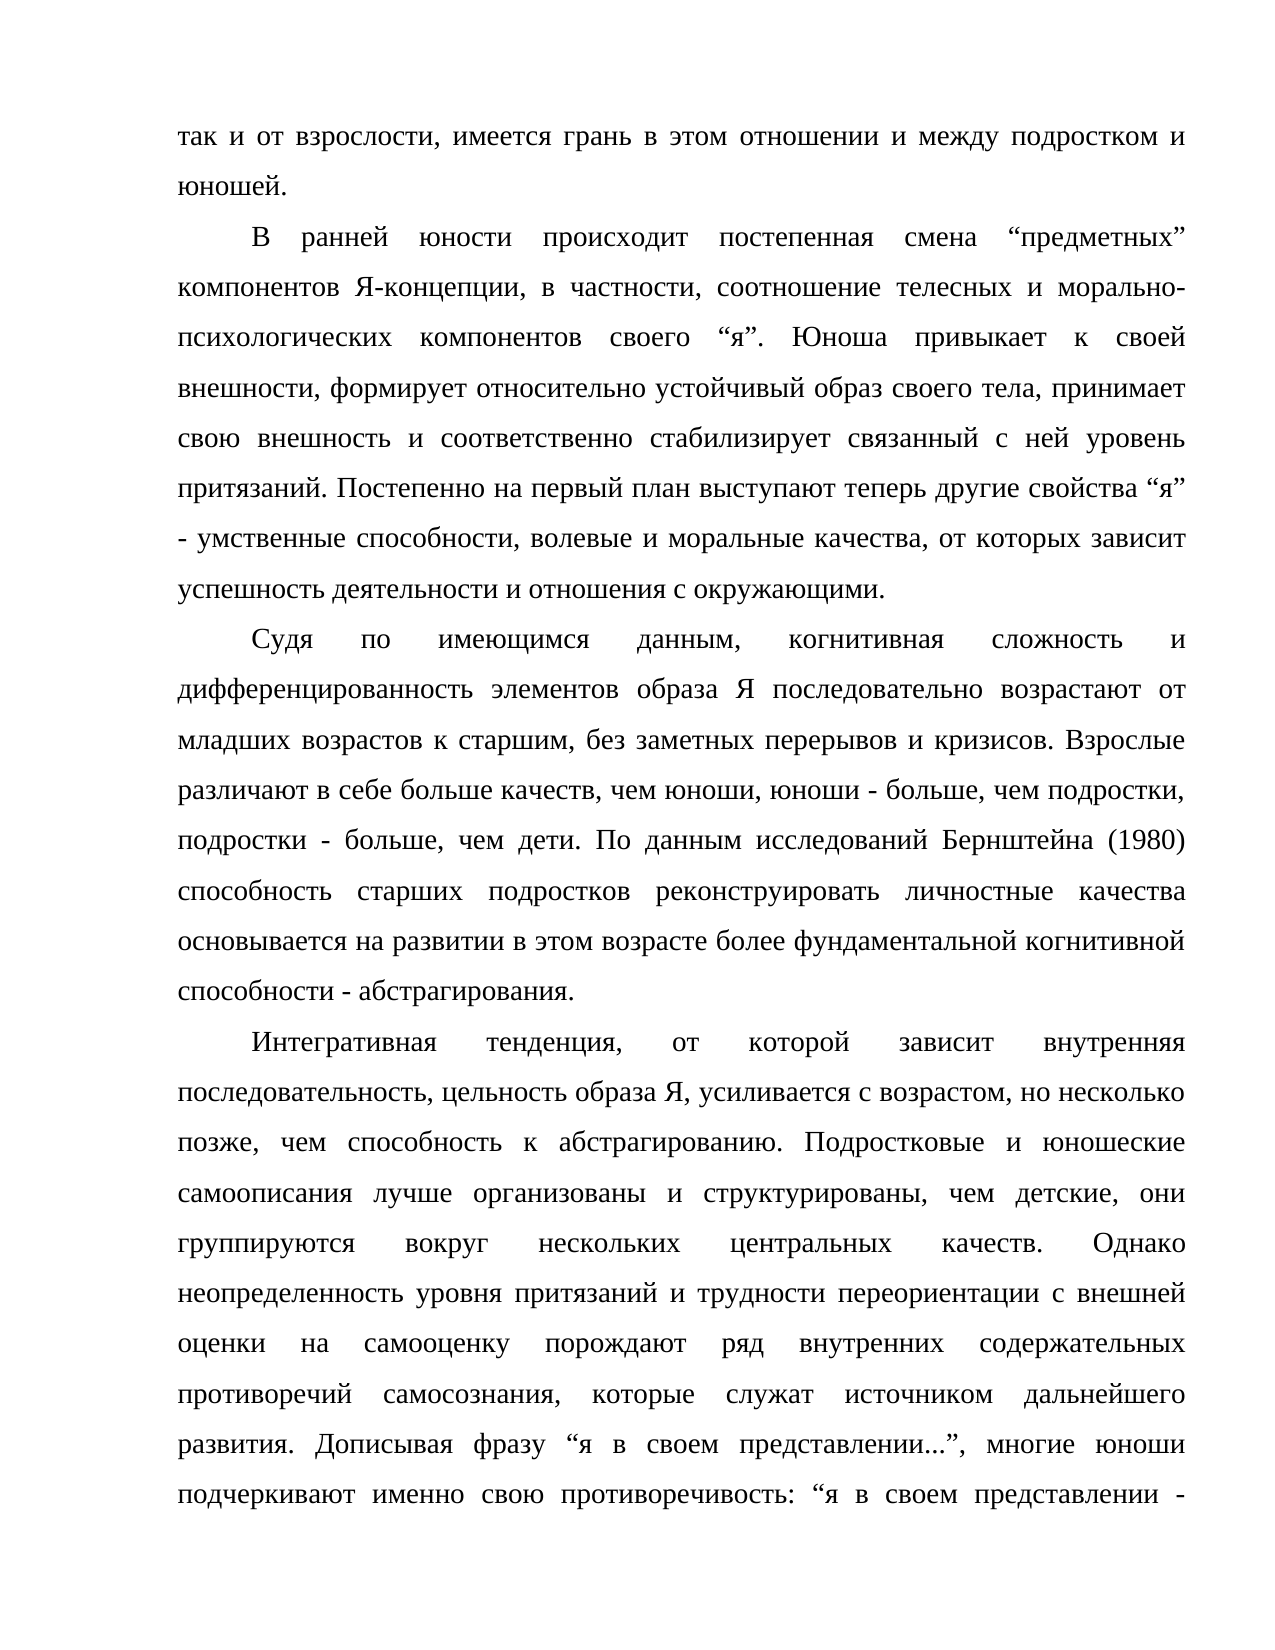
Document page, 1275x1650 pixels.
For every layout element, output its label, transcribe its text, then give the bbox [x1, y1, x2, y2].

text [177, 1024, 1186, 1510]
text Судя по имеющимся данным, когнитивная сложность и дифференцированность элементов образа Я последовательно возрастают от младших возрастов к старшим, без заметных перерывов и кризисов. Взрослые различают в себе больше качеств, чем юноши, юноши - больше, чем подростки, подростки - больше, чем дети. По данным исследований Бернштейна (1980) способность старших подростков реконструировать личностные качества основывается на развитии в этом возрасте более фундаментальной когнитивной способности - абстрагирования. [177, 621, 1186, 1007]
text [177, 118, 1186, 202]
text В ранней юности происходит постепенная смена “предметных” компонентов Я-концепции, в частности, соотношение телесных и морально-психологических компонентов своего “я”. Юноша привыкает к своей внешности, формирует относительно устойчивый образ своего тела, принимает свою внешность и соответственно стабилизирует связанный с ней уровень притязаний. Постепенно на первый план выступают теперь другие свойства “я” - умственные способности, волевые и моральные качества, от которых зависит успешность деятельности и отношения с окружающими. [177, 219, 1186, 604]
